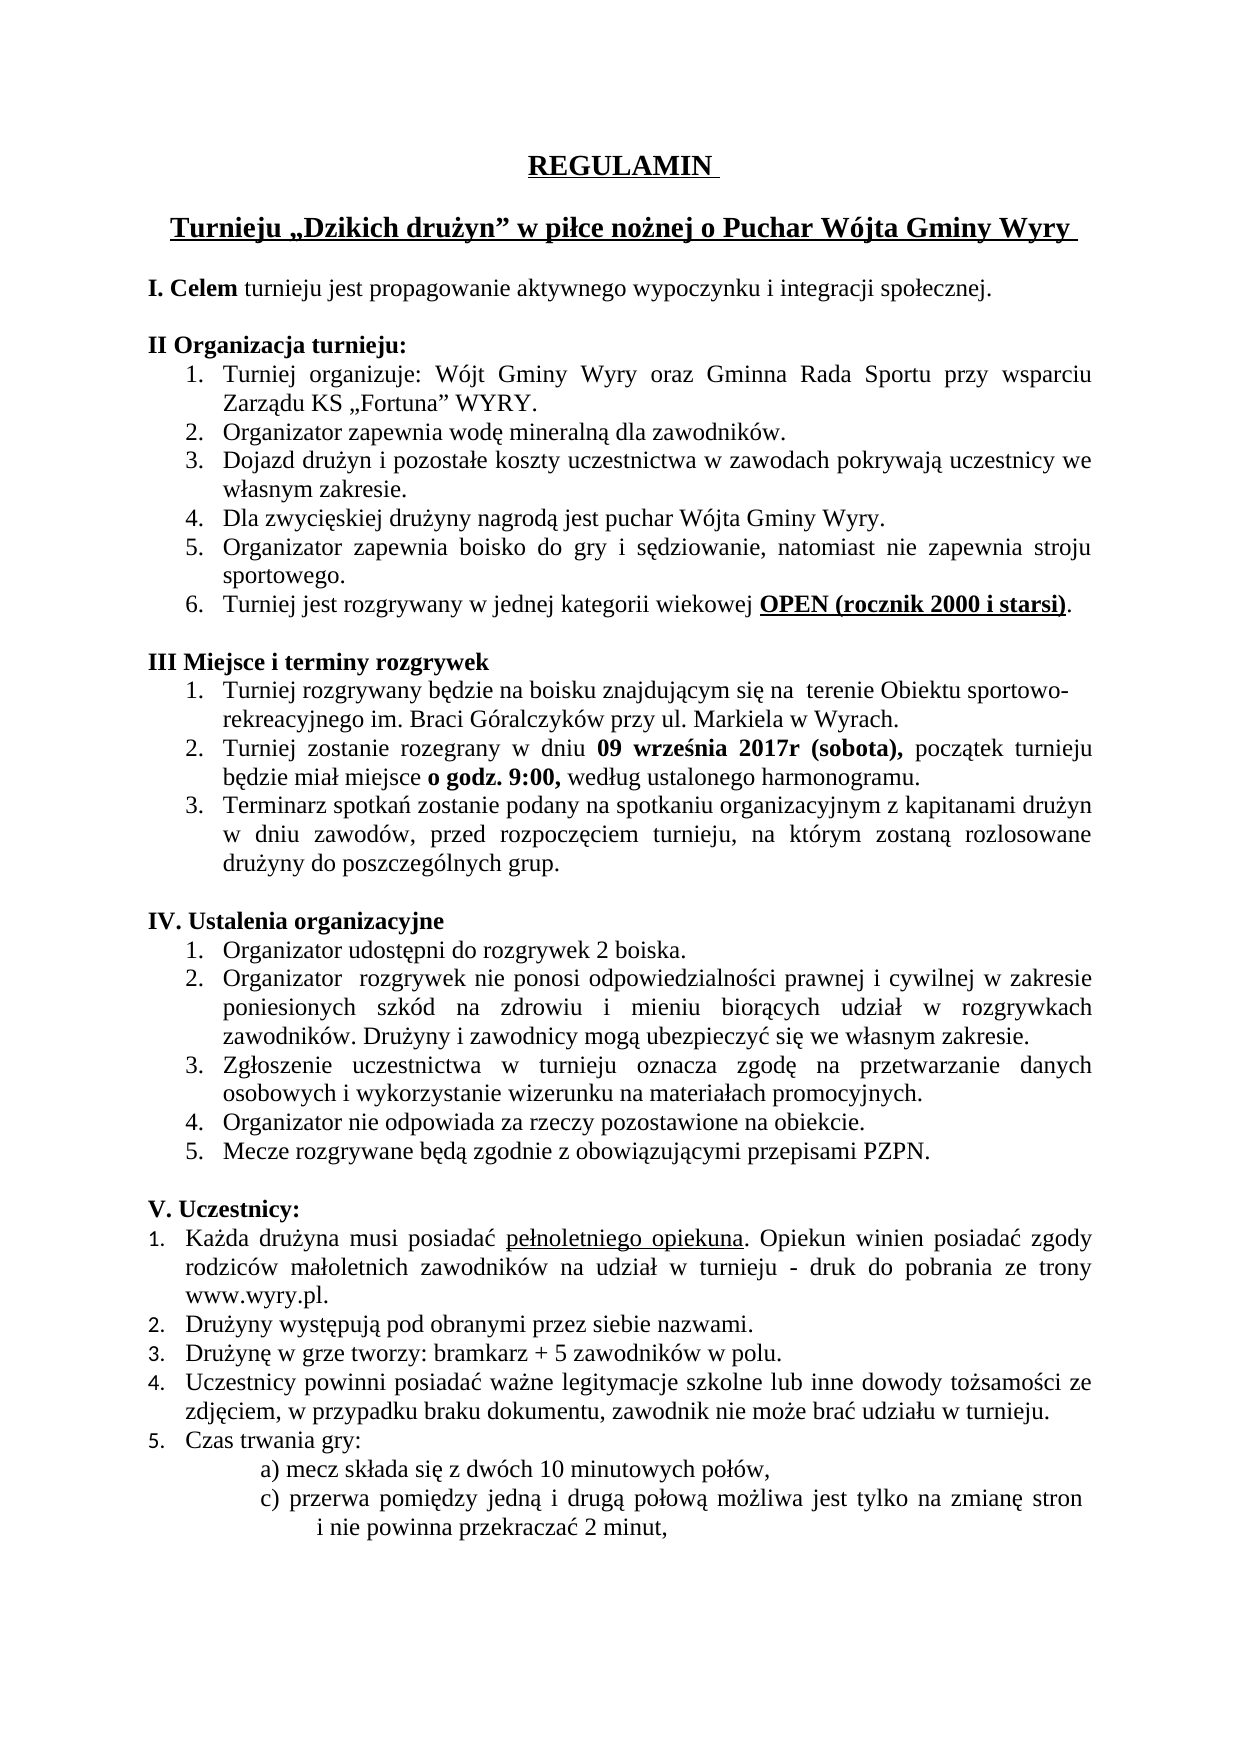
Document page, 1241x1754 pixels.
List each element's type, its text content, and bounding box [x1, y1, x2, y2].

list Turniej organizuje: Wójt Gminy Wyry oraz Gminna Rada Sportu przy wsparciu Zarządu KS „Fortuna” WYRY. [185, 359, 1093, 417]
list Czas trwania gry: [148, 1425, 1093, 1454]
text c) przerwa pomiędzy jedną i drugą połową możliwa jest tylko na zmianę stron i nie powinna przekraczać 2 minut, [260, 1483, 1093, 1540]
list Organizator zapewnia wodę mineralną dla zawodników. [185, 417, 1093, 446]
list Dla zwycięskiej drużyny nagrodą jest puchar Wójta Gminy Wyry. [185, 503, 1093, 532]
list Turniej rozgrywany będzie na boisku znajdującym się na terenie Obiektu sportowo-rekreacyjnego im. Braci Góralczyków przy ul. Markiela w Wyrach. [185, 676, 1093, 733]
list Dojazd drużyn i pozostałe koszty uczestnictwa w zawodach pokrywają uczestnicy we własnym zakresie. [185, 446, 1093, 503]
list Uczestnicy powinni posiadać ważne legitymacje szkolne lub inne dowody tożsamości ze zdjęciem, w przypadku braku dokumentu, zawodnik nie może brać udziału w turnieju. [148, 1367, 1093, 1425]
text V. Uczestnicy: [148, 1194, 1093, 1223]
text IV. Ustalenia organizacyjne [148, 906, 1093, 935]
list Organizator nie odpowiada za rzeczy pozostawione na obiekcie. [185, 1107, 1093, 1136]
text I. Celem turnieju jest propagowanie aktywnego wypoczynku i integracji społecznej. [148, 273, 1093, 302]
list Organizator udostępni do rozgrywek 2 boiska. [185, 935, 1093, 963]
text III Miejsce i terminy rozgrywek [148, 647, 1093, 676]
text II Organizacja turnieju: [148, 331, 1093, 359]
list Mecze rozgrywane będą zgodnie z obowiązującymi przepisami PZPN. [185, 1136, 1093, 1165]
list Zgłoszenie uczestnictwa w turnieju oznacza zgodę na przetwarzanie danych osobowych i wykorzystanie wizerunku na materiałach promocyjnych. [185, 1050, 1093, 1107]
text REGULAMIN [148, 148, 1093, 181]
list Turniej jest rozgrywany w jednej kategorii wiekowej OPEN (rocznik 2000 i starsi). [185, 589, 1093, 618]
list Terminarz spotkań zostanie podany na spotkaniu organizacyjnym z kapitanami drużyn w dniu zawodów, przed rozpoczęciem turnieju, na którym zostaną rozlosowane drużyny do poszczególnych grup. [185, 791, 1093, 877]
text a) mecz składa się z dwóch 10 minutowych połów, [148, 1454, 1093, 1483]
list Drużyny występują pod obranymi przez siebie nazwami. [148, 1309, 1093, 1338]
list Drużynę w grze tworzy: bramkarz + 5 zawodników w polu. [148, 1338, 1093, 1367]
list Organizator rozgrywek nie ponosi odpowiedzialności prawnej i cywilnej w zakresie poniesionych szkód na zdrowiu i mieniu biorących udział w rozgrywkach zawodników. Drużyny i zawodnicy mogą ubezpieczyć się we własnym zakresie. [185, 963, 1093, 1050]
list Turniej zostanie rozegrany w dniu 09 września 2017r (sobota), początek turnieju będzie miał miejsce o godz. 9:00, według ustalonego harmonogramu. [185, 733, 1093, 791]
list Każda drużyna musi posiadać pełnoletniego opiekuna. Opiekun winien posiadać zgody rodziców małoletnich zawodników na udział w turnieju - druk do pobrania ze trony www.wyry.pl. [148, 1223, 1093, 1309]
text Turnieju „Dzikich drużyn” w piłce nożnej o Puchar Wójta Gminy Wyry [148, 210, 1093, 244]
list Organizator zapewnia boisko do gry i sędziowanie, natomiast nie zapewnia stroju sportowego. [185, 532, 1093, 589]
